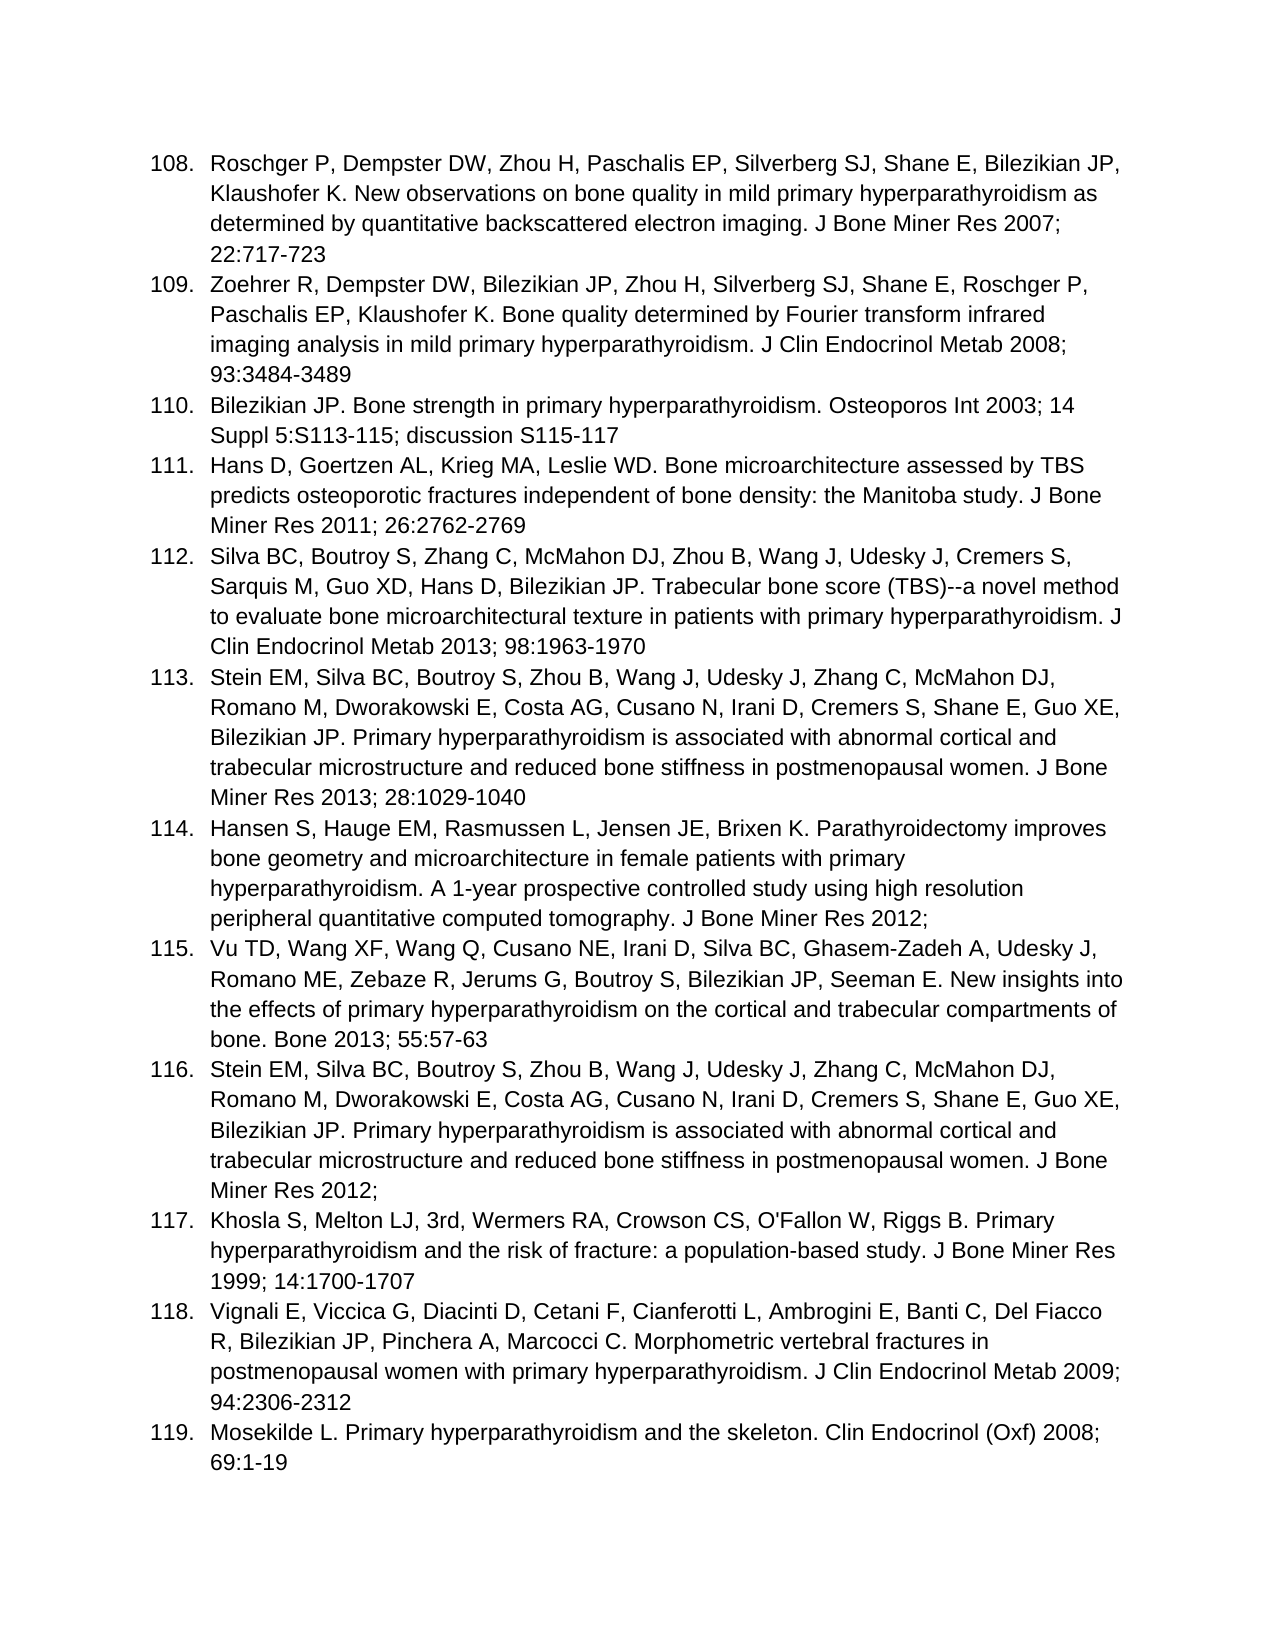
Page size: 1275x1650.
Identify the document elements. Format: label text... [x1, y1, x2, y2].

text 109. Zoehrer R, Dempster DW, Bilezikian JP, Zhou H, Silverberg SJ, Shane E, Roschger P, Paschalis EP, Klaushofer K. Bone quality determined by Fourier transform infrared imaging analysis in mild primary hyperparathyroidism. J Clin Endocrinol Metab 2008; 93:3484-3489 [150, 271, 1125, 388]
text 118. Vignali E, Viccica G, Diacinti D, Cetani F, Cianferotti L, Ambrogini E, Banti C, Del Fiacco R, Bilezikian JP, Pinchera A, Marcocci C. Morphometric vertebral fractures in postmenopausal women with primary hyperparathyroidism. J Clin Endocrinol Metab 2009; 94:2306-2312 [150, 1298, 1125, 1415]
text 116. Stein EM, Silva BC, Boutroy S, Zhou B, Wang J, Udesky J, Zhang C, McMahon DJ, Romano M, Dworakowski E, Costa AG, Cusano N, Irani D, Cremers S, Shane E, Guo XE, Bilezikian JP. Primary hyperparathyroidism is associated with abnormal cortical and trabecular microstructure and reduced bone stiffness in postmenopausal women. J Bone Miner Res 2012; [150, 1056, 1125, 1203]
text 111. Hans D, Goertzen AL, Krieg MA, Leslie WD. Bone microarchitecture assessed by TBS predicts osteoporotic fractures independent of bone density: the Manitoba study. J Bone Miner Res 2011; 26:2762-2769 [150, 452, 1125, 539]
text 112. Silva BC, Boutroy S, Zhang C, McMahon DJ, Zhou B, Wang J, Udesky J, Cremers S, Sarquis M, Guo XD, Hans D, Bilezikian JP. Trabecular bone score (TBS)--a novel method to evaluate bone microarchitectural texture in patients with primary hyperparathyroidism. J Clin Endocrinol Metab 2013; 98:1963-1970 [150, 543, 1125, 660]
text 114. Hansen S, Hauge EM, Rasmussen L, Jensen JE, Brixen K. Parathyroidectomy improves bone geometry and microarchitecture in female patients with primary hyperparathyroidism. A 1-year prospective controlled study using high resolution peripheral quantitative computed tomography. J Bone Miner Res 2012; [150, 814, 1125, 932]
text 117. Khosla S, Melton LJ, 3rd, Wermers RA, Crowson CS, O'Fallon W, Riggs B. Primary hyperparathyroidism and the risk of fracture: a population-based study. J Bone Miner Res 1999; 14:1700-1707 [150, 1207, 1125, 1294]
text 119. Mosekilde L. Primary hyperparathyroidism and the skeleton. Clin Endocrinol (Oxf) 2008; 69:1-19 [150, 1419, 1125, 1475]
text 110. Bilezikian JP. Bone strength in primary hyperparathyroidism. Osteoporos Int 2003; 14 Suppl 5:S113-115; discussion S115-117 [150, 392, 1125, 448]
text 115. Vu TD, Wang XF, Wang Q, Cusano NE, Irani D, Silva BC, Ghasem-Zadeh A, Udesky J, Romano ME, Zebaze R, Jerums G, Boutroy S, Bilezikian JP, Seeman E. New insights into the effects of primary hyperparathyroidism on the cortical and trabecular compartments of bone. Bone 2013; 55:57-63 [150, 935, 1125, 1052]
text 113. Stein EM, Silva BC, Boutroy S, Zhou B, Wang J, Udesky J, Zhang C, McMahon DJ, Romano M, Dworakowski E, Costa AG, Cusano N, Irani D, Cremers S, Shane E, Guo XE, Bilezikian JP. Primary hyperparathyroidism is associated with abnormal cortical and trabecular microstructure and reduced bone stiffness in postmenopausal women. J Bone Miner Res 2013; 28:1029-1040 [150, 663, 1125, 811]
text 108. Roschger P, Dempster DW, Zhou H, Paschalis EP, Silverberg SJ, Shane E, Bilezikian JP, Klaushofer K. New observations on bone quality in mild primary hyperparathyroidism as determined by quantitative backscattered electron imaging. J Bone Miner Res 2007; 22:717-723 [150, 150, 1125, 267]
